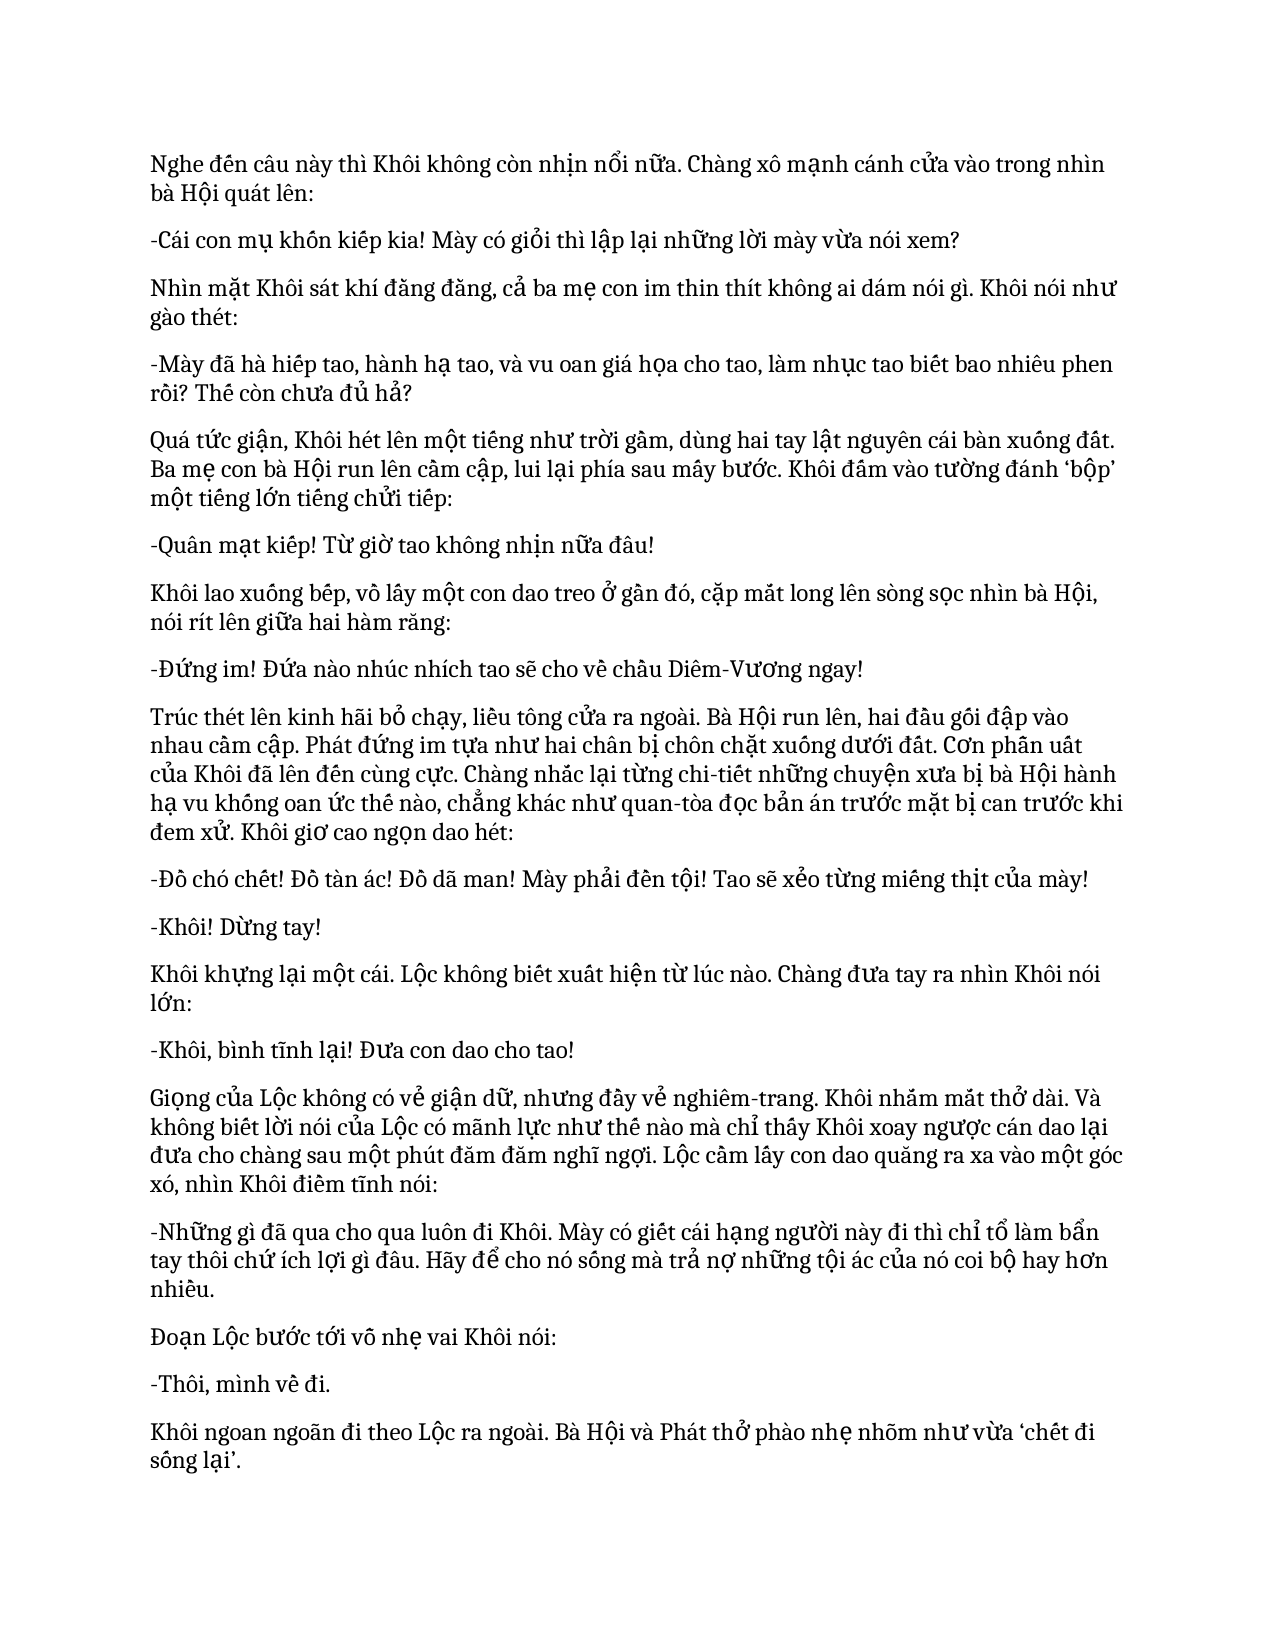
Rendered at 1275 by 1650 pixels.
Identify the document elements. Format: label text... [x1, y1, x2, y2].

text -Đứng im! Đứa nào nhúc nhích tao sẽ cho về chầu Diêm-Vương ngay! [150, 655, 1125, 684]
text -Đồ chó chết! Đồ tàn ác! Đồ dã man! Mày phải đền tội! Tao sẽ xẻo từng miếng thịt của mày! [150, 865, 1125, 894]
text -Quân mạt kiếp! Từ giờ tao không nhịn nữa đâu! [150, 531, 1125, 560]
text Khôi lao xuống bếp, vồ lấy một con dao treo ở gần đó, cặp mắt long lên sòng sọc nhìn bà Hội, nói rít lên giữa hai hàm răng: [150, 579, 1125, 636]
text -Những gì đã qua cho qua luôn đi Khôi. Mày có giết cái hạng người này đi thì chỉ tổ làm bẩn tay thôi chứ ích lợi gì đâu. Hãy để cho nó sống mà trả nợ những tội ác của nó coi bộ hay hơn nhiều. [150, 1217, 1125, 1304]
text Quá tức giận, Khôi hét lên một tiếng như trời gầm, dùng hai tay lật nguyên cái bàn xuống đất. Ba mẹ con bà Hội run lên cầm cập, lui lại phía sau mấy bước. Khôi đấm vào tường đánh ‘bộp’ một tiếng lớn tiếng chửi tiếp: [150, 426, 1125, 512]
text Khôi ngoan ngoãn đi theo Lộc ra ngoài. Bà Hội và Phát thở phào nhẹ nhõm như vừa ‘chết đi sống lại’. [150, 1417, 1125, 1475]
text Nhìn mặt Khôi sát khí đằng đằng, cả ba mẹ con im thin thít không ai dám nói gì. Khôi nói như gào thét: [150, 274, 1125, 331]
text -Mày đã hà hiếp tao, hành hạ tao, và vu oan giá họa cho tao, làm nhục tao biết bao nhiêu phen rồi? Thế còn chưa đủ hả? [150, 350, 1125, 407]
text -Khôi, bình tĩnh lại! Đưa con dao cho tao! [150, 1036, 1125, 1065]
text -Thôi, mình về đi. [150, 1370, 1125, 1399]
text Khôi khựng lại một cái. Lộc không biết xuất hiện từ lúc nào. Chàng đưa tay ra nhìn Khôi nói lớn: [150, 960, 1125, 1017]
text Trúc thét lên kinh hãi bỏ chạy, liều tông cửa ra ngoài. Bà Hội run lên, hai đầu gối đập vào nhau cầm cập. Phát đứng im tựa như hai chân bị chôn chặt xuống dưới đất. Cơn phẫn uất của Khôi đã lên đến cùng cực. Chàng nhắc lại từng chi-tiết những chuyện xưa bị bà Hội hành hạ vu khống oan ức thế nào, chẳng khác như quan-tòa đọc bản án trước mặt bị can trước khi đem xử. Khôi giơ cao ngọn dao hét: [150, 702, 1125, 846]
text Đoạn Lộc bước tới vỗ nhẹ vai Khôi nói: [150, 1322, 1125, 1351]
text -Khôi! Dừng tay! [150, 912, 1125, 941]
text Giọng của Lộc không có vẻ giận dữ, nhưng đầy vẻ nghiêm-trang. Khôi nhắm mắt thở dài. Và không biết lời nói của Lộc có mãnh lực như thế nào mà chỉ thấy Khôi xoay ngược cán dao lại đưa cho chàng sau một phút đăm đăm nghĩ ngợi. Lộc cầm lấy con dao quăng ra xa vào một góc xó, nhìn Khôi điềm tĩnh nói: [150, 1084, 1125, 1199]
text Nghe đến câu này thì Khôi không còn nhịn nổi nữa. Chàng xô mạnh cánh cửa vào trong nhìn bà Hội quát lên: [150, 150, 1125, 207]
text -Cái con mụ khốn kiếp kia! Mày có giỏi thì lập lại những lời mày vừa nói xem? [150, 226, 1125, 255]
